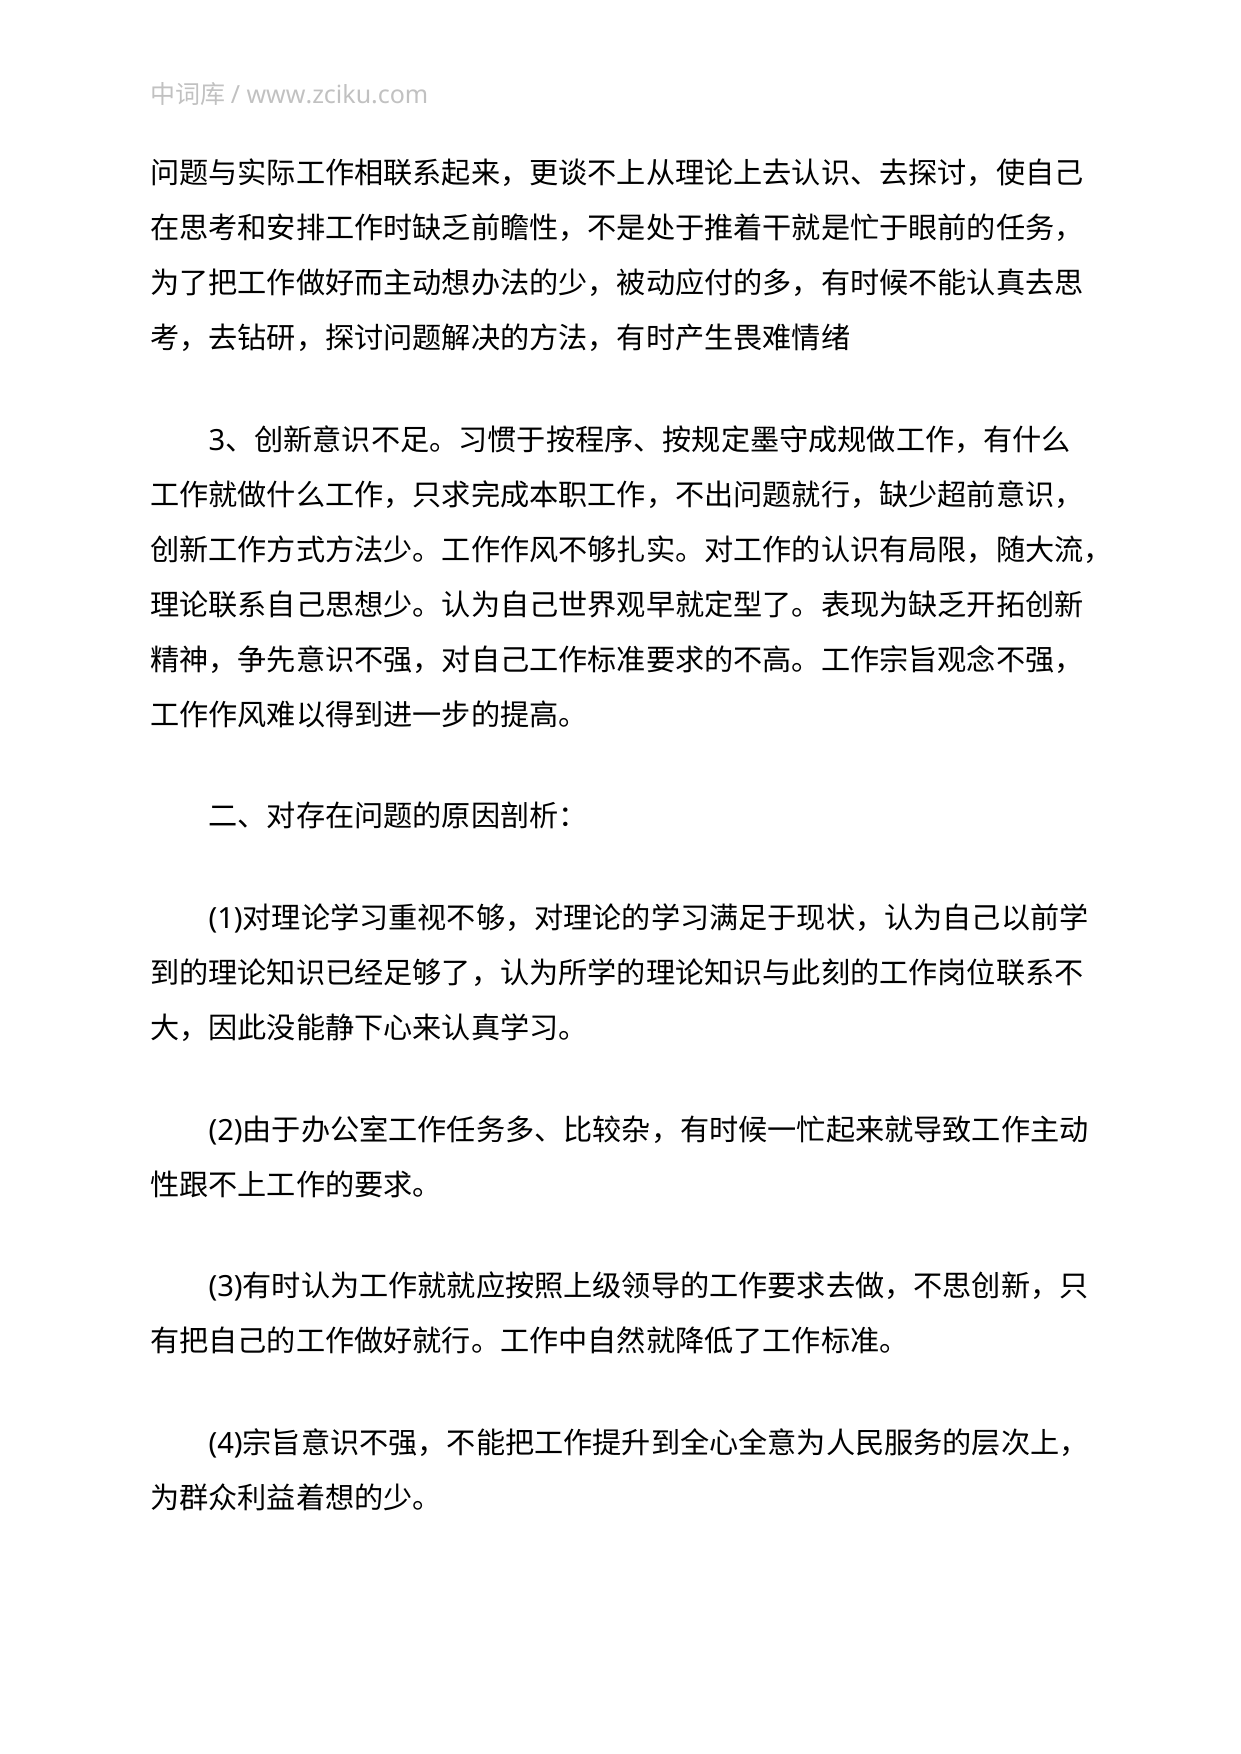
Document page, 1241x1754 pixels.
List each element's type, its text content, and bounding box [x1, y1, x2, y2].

text (2)由于办公室工作任务多、比较杂，有时候一忙起来就导致工作主动性跟不上工作的要求。 [150, 1106, 1090, 1203]
text (3)有时认为工作就就应按照上级领导的工作要求去做，不思创新，只有把自己的工作做好就行。工作中自然就降低了工作标准。 [150, 1263, 1090, 1360]
text (4)宗旨意识不强，不能把工作提升到全心全意为人民服务的层次上，为群众利益着想的少。 [150, 1420, 1090, 1517]
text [150, 150, 1090, 357]
text 3、创新意识不足。习惯于按程序、按规定墨守成规做工作，有什么工作就做什么工作，只求完成本职工作，不出问题就行，缺少超前意识，创新工作方式方法少。工作作风不够扎实。对工作的认识有局限，随大流，理论联系自己思想少。认为自己世界观早就定型了。表现为缺乏开拓创新精神，争先意识不强，对自己工作标准要求的不高。工作宗旨观念不强，工作作风难以得到进一步的提高。 [150, 416, 1090, 733]
text (1)对理论学习重视不够，对理论的学习满足于现状，认为自己以前学到的理论知识已经足够了，认为所学的理论知识与此刻的工作岗位联系不大，因此没能静下心来认真学习。 [150, 894, 1090, 1047]
text 二、对存在问题的原因剖析： [150, 793, 1090, 835]
